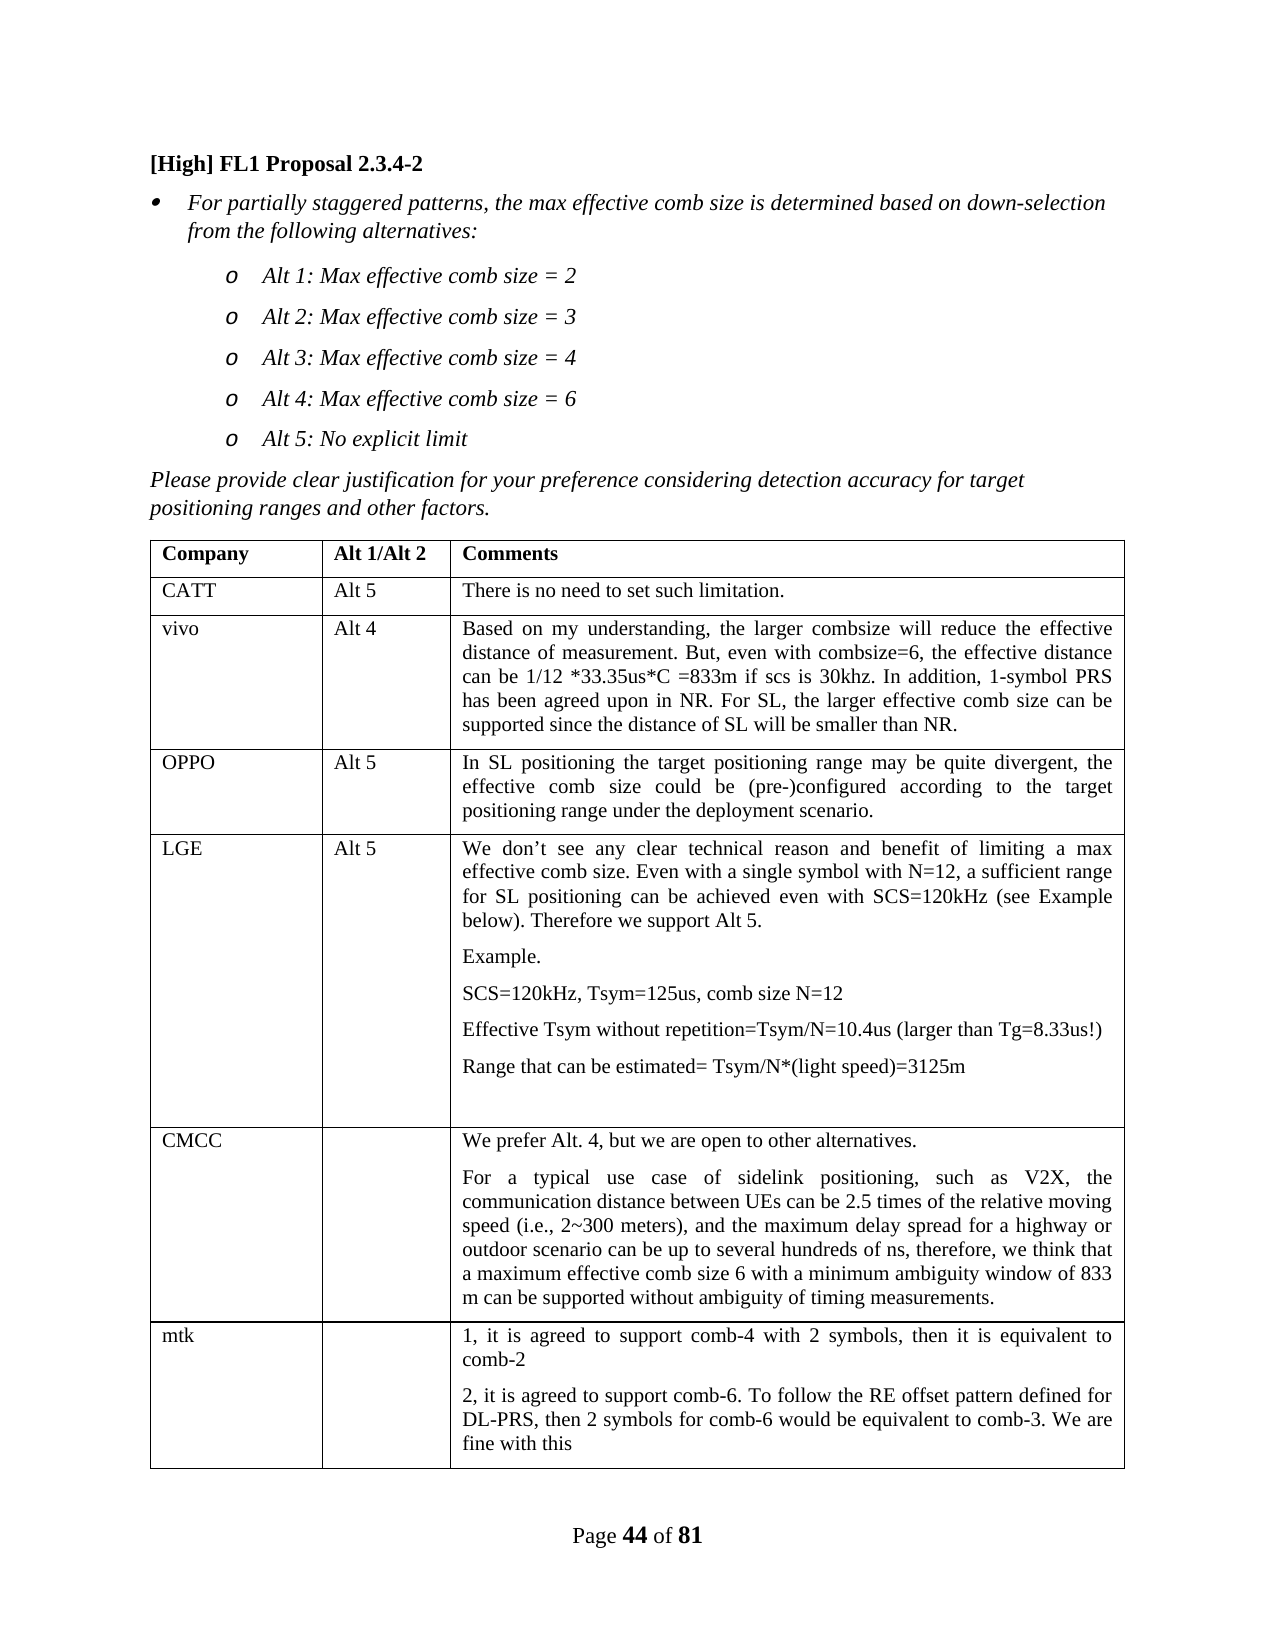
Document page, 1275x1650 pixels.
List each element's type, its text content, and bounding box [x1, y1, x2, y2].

table_cell [323, 1323, 450, 1468]
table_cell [451, 1323, 1124, 1468]
table_cell [323, 1128, 450, 1321]
table_cell Alt 5 [323, 835, 450, 1127]
table_cell OPPO [151, 750, 322, 834]
table_cell vivo [151, 616, 322, 749]
table_cell We don’t see any clear technical reason and benefit of limiting a max effective comb size. Even with a single symbol with N=12, a sufficient range for SL positioning can be achieved even with SCS=120kHz (see Example below). Therefore we support Alt 5. Example. SCS=120kHz, Tsym=125us, comb size N=12 Effective Tsym without repetition=Tsym/N=10.4us (larger than Tg=8.33us!) Range that can be estimated= Tsym/N*(light speed)=3125m [451, 835, 1124, 1127]
list Alt 1: Max effective comb size = 2 [225, 262, 1125, 291]
table_cell CATT [151, 578, 322, 615]
list Alt 3: Max effective comb size = 4 [225, 344, 1125, 372]
table_cell mtk [151, 1323, 322, 1468]
table_cell There is no need to set such limitation. [451, 578, 1124, 615]
table_cell Alt 4 [323, 616, 450, 749]
table_header Alt 1/Alt 2 [323, 541, 450, 577]
table_cell CMCC [151, 1128, 322, 1321]
list Alt 2: Max effective comb size = 3 [225, 303, 1125, 331]
table_cell LGE [151, 835, 322, 1127]
list For partially staggered patterns, the max effective comb size is determined based on down-selection from the following alternatives: [150, 189, 1125, 244]
table_cell Based on my understanding, the larger combsize will reduce the effective distance of measurement. But, even with combsize=6, the effective distance can be 1/12 *33.35us*C =833m if scs is 30khz. In addition, 1-symbol PRS has been agreed upon in NR. For SL, the larger effective comb size can be supported since the distance of SL will be smaller than NR. [451, 616, 1124, 749]
table_cell In SL positioning the target positioning range may be quite divergent, the effective comb size could be (pre-)configured according to the target positioning range under the deployment scenario. [451, 750, 1124, 834]
list Alt 4: Max effective comb size = 6 [225, 384, 1125, 413]
subtitle [High] FL1 Proposal 2.3.4-2 [150, 150, 1125, 176]
table_header Comments [451, 541, 1124, 577]
table_cell We prefer Alt. 4, but we are open to other alternatives. For a typical use case of sidelink positioning, such as V2X, the communication distance between UEs can be 2.5 times of the relative moving speed (i.e., 2~300 meters), and the maximum delay spread for a highway or outdoor scenario can be up to several hundreds of ns, therefore, we think that a maximum effective comb size 6 with a minimum ambiguity window of 833 m can be supported without ambiguity of timing measurements. [451, 1128, 1124, 1321]
table_cell Alt 5 [323, 578, 450, 615]
table_cell Alt 5 [323, 750, 450, 834]
text Please provide clear justification for your preference considering detection accuracy for target positioning ranges and other factors. [150, 466, 1125, 521]
table_header Company [151, 541, 322, 577]
list Alt 5: No explicit limit [225, 425, 1125, 453]
